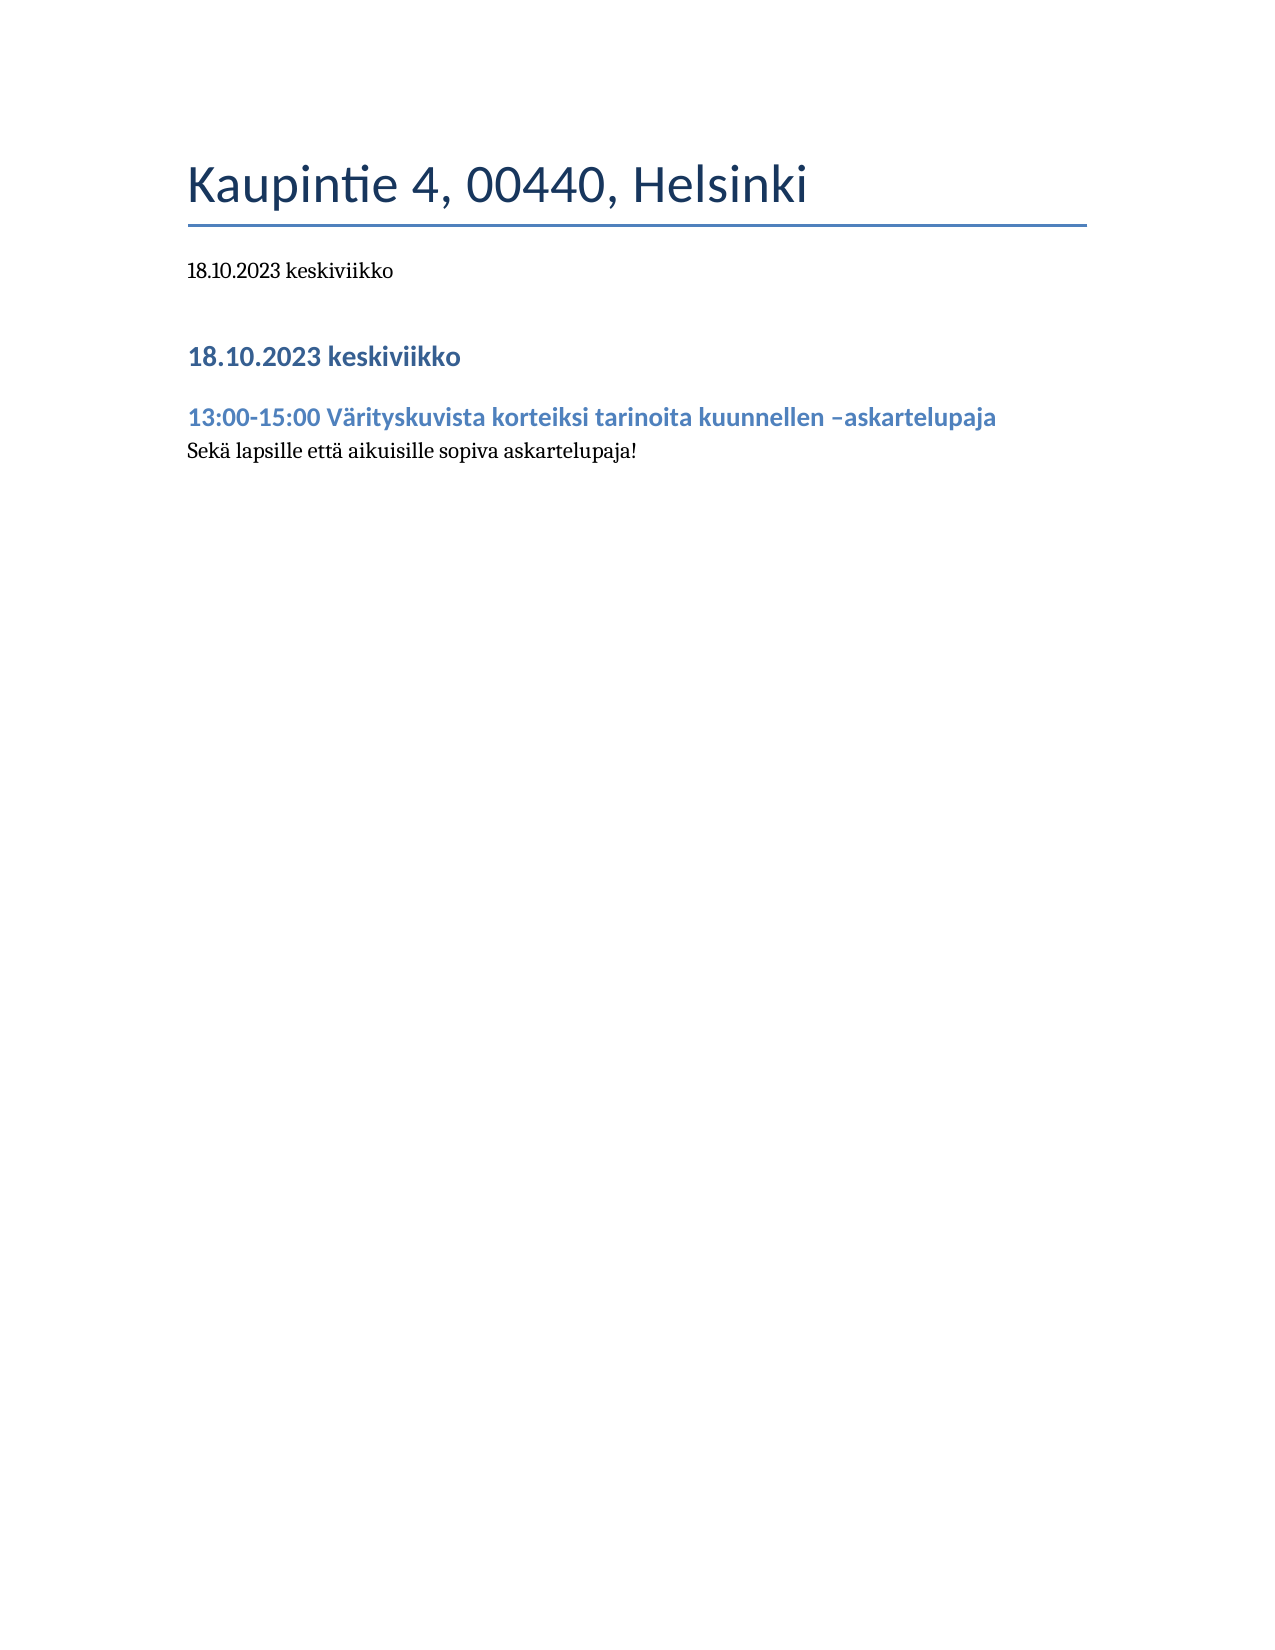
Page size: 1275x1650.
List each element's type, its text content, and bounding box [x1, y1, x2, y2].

subtitle 13:00-15:00 Värityskuvista korteiksi tarinoita kuunnellen –askartelupaja [187, 400, 1087, 433]
subtitle 18.10.2023 keskiviikko [187, 338, 1087, 374]
text Sekä lapsille että aikuisille sopiva askartelupaja! [187, 438, 1087, 464]
title Kaupintie 4, 00440, Helsinki [187, 150, 1087, 227]
text 18.10.2023 keskiviikko [187, 258, 1087, 284]
